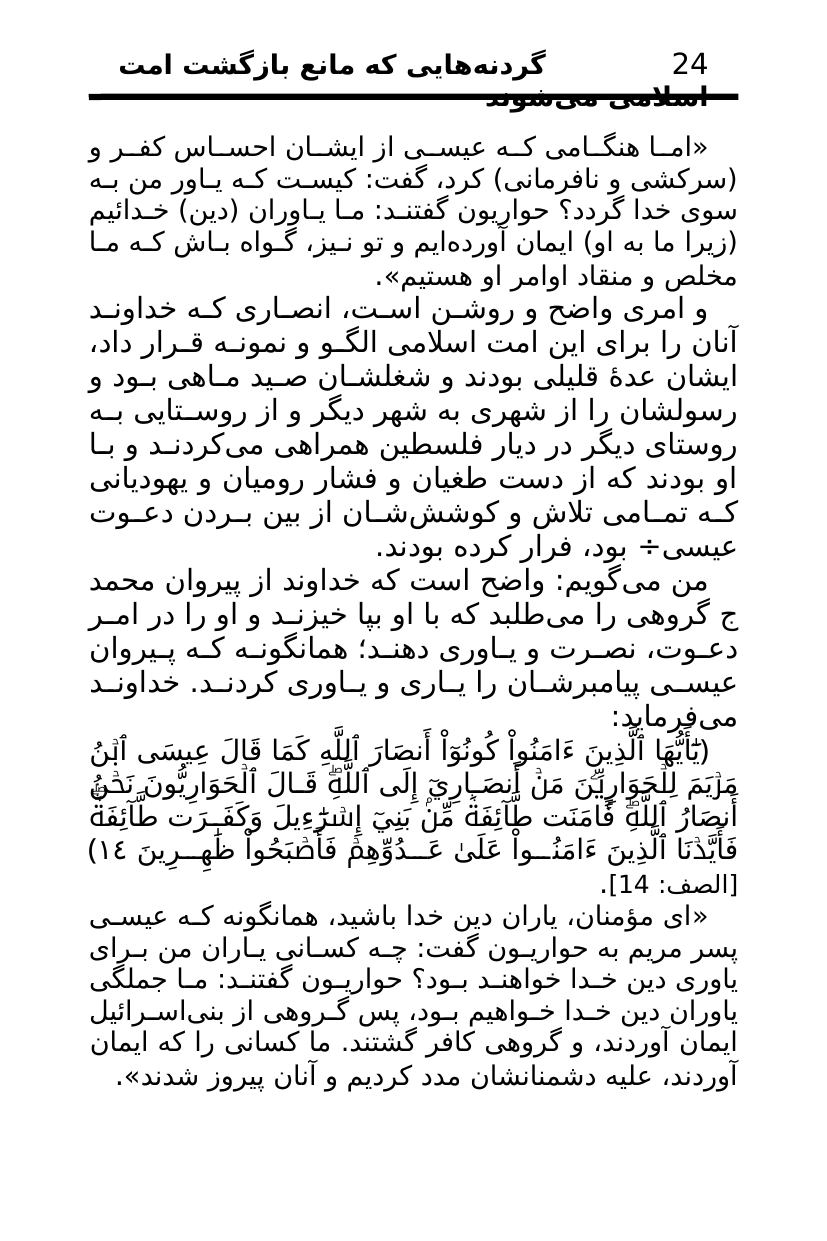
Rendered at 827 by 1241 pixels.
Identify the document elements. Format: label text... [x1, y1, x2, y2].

text ﴿يَٰٓأَيُّهَا ٱلَّذِينَ ءَامَنُواْ كُونُوٓاْ أَنصَارَ ٱللَّهِ كَمَا قَالَ عِيسَى ٱبۡنُ مَرۡيَمَ لِلۡحَوَارِيِّ‍ۧنَ مَنۡ أَنصَارِيٓ إِلَى ٱللَّهِۖ قَالَ ٱلۡحَوَارِيُّونَ نَحۡنُ أَنصَارُ ٱللَّهِۖ فَ‍َٔامَنَت طَّآئِفَةٞ مِّنۢ بَنِيٓ إِسۡرَٰٓءِيلَ وَكَفَرَت طَّآئِفَةٞۖ فَأَيَّدۡنَا ٱلَّذِينَ ءَامَنُواْ عَلَىٰ عَدُوِّهِمۡ فَأَصۡبَحُواْ ظَٰهِرِينَ ١٤﴾ [الصف: 14]. [89, 733, 738, 901]
text و امری واضح و روشن است، انصاری که خداوند آنان را برای این امت اسلامی الگو و نمونه قرار داد، ایشان عدۀ قلیلی بودند و شغلشان صید ماهی بود و رسولشان را از شهری به شهر دیگر و از روستایی به روستای دیگر در دیار فلسطین همراهی می‌کردند و با او بودند که از دست طغیان و فشار رومیان و یهودیانی که تمامی تلاش و کوشش‌شان از بین بردن دعوت عیسی÷ بود، فرار کرده بودند. [89, 292, 738, 563]
text «ای مؤمنان، یاران دین خدا باشید، همانگونه که عیسی پسر مریم به حواریون گفت: چه کسانی یاران من برای یاوری دین خدا خواهند بود؟ حواریون گفتند: ما جملگی یاوران دین خدا خواهیم بود، پس گروهی از بنی‌اسرائیل ایمان آوردند، و گروهی کافر گشتند. ما کسانی را که ایمان آوردند، علیه دشمنانشان مدد کردیم و آنان پیروز شدند». [89, 901, 738, 1092]
text «اما هنگامی که عیسی از ایشان احساس کفر و (سرکشی و نافرمانی) کرد، گفت: کیست که یاور من به سوی خدا گردد؟ حواریون گفتند: ما یاوران (دین) خدائیم (زیرا ما به او) ایمان آورده‌ایم و تو نیز، گواه باش که ما مخلص و منقاد اوامر او هستیم». [89, 132, 738, 292]
text من می‌گویم: واضح است که خداوند از پیروان محمد ج گروهی را می‌طلبد که با او بپا خیزند و او را در امر دعوت، نصرت و یاوری دهند؛ همانگونه که پیروان عیسی پیامبرشان را یاری و یاوری کردند. خداوند می‌فرماید: [89, 563, 738, 733]
